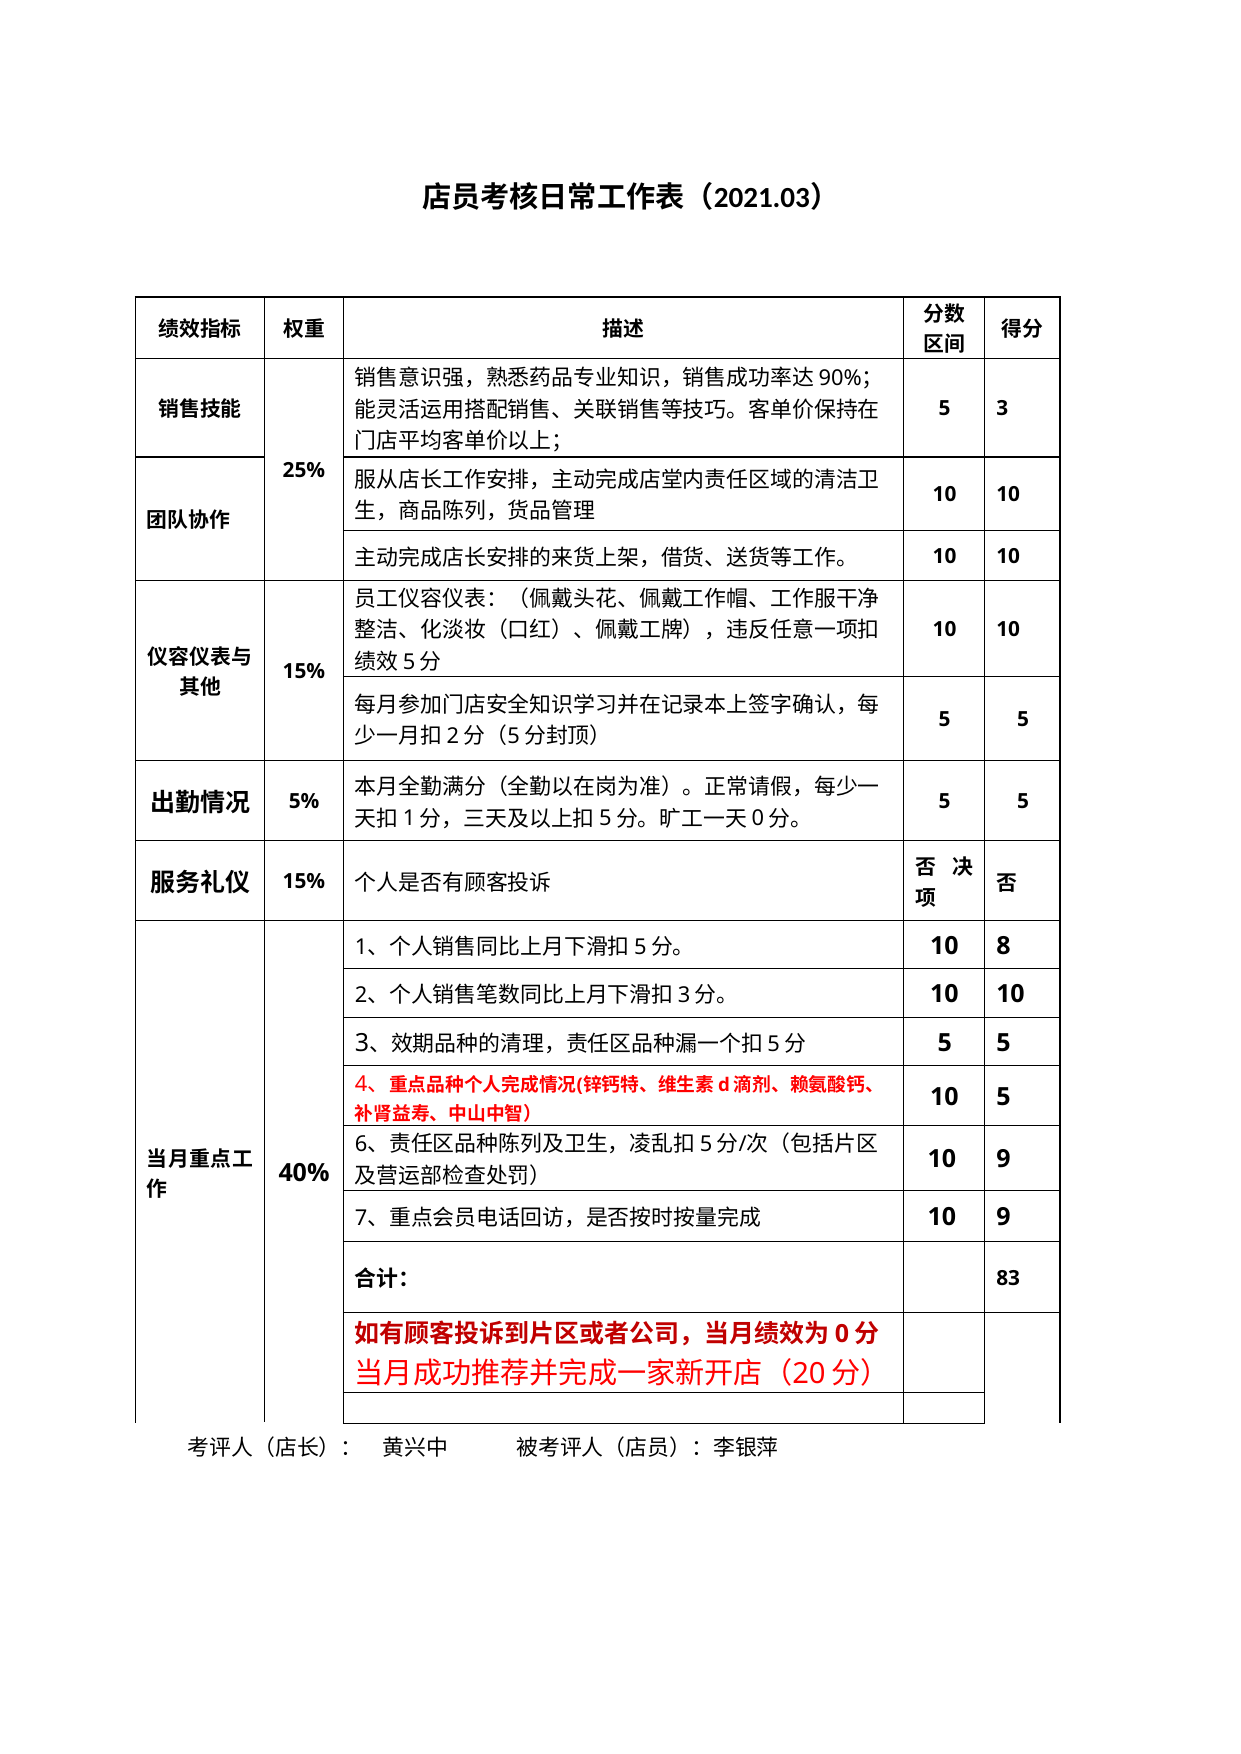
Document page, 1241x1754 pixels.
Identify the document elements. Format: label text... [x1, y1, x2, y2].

table_header 权重 [265, 298, 343, 358]
table_cell 10 [904, 969, 984, 1017]
table_cell 10 [985, 581, 1059, 676]
table_cell 3、效期品种的清理，责任区品种漏一个扣5分 [344, 1018, 903, 1065]
table_cell 销售技能 [136, 359, 264, 456]
table_cell 本月全勤满分（全勤以在岗为准）。正常请假，每少一天扣1分，三天及以上扣5分。旷工一天0分。 [344, 761, 903, 840]
table_cell 5 [904, 761, 984, 840]
table_cell 1、个人销售同比上月下滑扣5分。 [344, 921, 903, 968]
table_cell 5 [985, 1066, 1059, 1125]
table_cell 员工仪容仪表：（佩戴头花、佩戴工作帽、工作服干净整洁、化淡妆（口红）、佩戴工牌），违反任意一项扣绩效5分 [344, 581, 903, 676]
text 店员考核日常工作表（2021.03） [187, 162, 1053, 227]
table_cell 服从店长工作安排，主动完成店堂内责任区域的清洁卫生，商品陈列，货品管理 [344, 458, 903, 530]
table_cell 10 [904, 921, 984, 968]
table_cell 5% [265, 761, 343, 840]
table_cell 5 [904, 677, 984, 760]
table_cell 5 [985, 761, 1059, 840]
table_cell 5 [985, 677, 1059, 760]
table_cell [904, 1242, 984, 1312]
table_cell 出勤情况 [136, 761, 264, 840]
table_cell 5 [904, 359, 984, 456]
table_cell 83 [985, 1242, 1059, 1312]
table_cell [985, 1313, 1059, 1423]
table_cell 10 [985, 969, 1059, 1017]
table_cell 每月参加门店安全知识学习并在记录本上签字确认，每少一月扣2分（5分封顶） [344, 677, 903, 760]
table_cell [904, 1313, 984, 1392]
table_cell 15% [265, 581, 343, 760]
table_cell 当月重点工作 [136, 921, 264, 1423]
table_cell 3 [985, 359, 1059, 456]
table_cell 个人是否有顾客投诉 [344, 841, 903, 920]
table_cell 9 [985, 1191, 1059, 1241]
table_cell 否 [985, 841, 1059, 920]
table_cell 10 [985, 458, 1059, 530]
table_cell 9 [985, 1126, 1059, 1190]
table_cell 6、责任区品种陈列及卫生，凌乱扣5分/次（包括片区及营运部检查处罚） [344, 1126, 903, 1190]
table_cell 主动完成店长安排的来货上架，借货、送货等工作。 [344, 531, 903, 580]
table_cell 10 [904, 581, 984, 676]
table_header 描述 [344, 298, 903, 358]
table_cell 15% [265, 841, 343, 920]
table_cell 25% [265, 359, 343, 580]
table_header 分数 区间 [904, 298, 984, 358]
table_cell 销售意识强，熟悉药品专业知识，销售成功率达90%；能灵活运用搭配销售、关联销售等技巧。客单价保持在门店平均客单价以上； [344, 359, 903, 456]
table_header 绩效指标 [136, 298, 264, 358]
table_cell 5 [985, 1018, 1059, 1065]
table_cell 如有顾客投诉到片区或者公司，当月绩效为0分当月成功推荐并完成一家新开店（20分） [344, 1313, 903, 1392]
table_cell 仪容仪表与其他 [136, 581, 264, 760]
table_cell 10 [985, 531, 1059, 580]
table_cell 10 [904, 531, 984, 580]
table_cell 团队协作 [136, 458, 264, 580]
table_cell 40% [264, 921, 343, 1423]
table_cell [904, 1393, 984, 1423]
table_cell 服务礼仪 [136, 841, 264, 920]
table_cell 7、重点会员电话回访，是否按时按量完成 [344, 1191, 903, 1241]
table_cell 2、个人销售笔数同比上月下滑扣3分。 [344, 969, 903, 1017]
table_cell 合计： [344, 1242, 903, 1312]
table_cell 10 [904, 1126, 984, 1190]
table_cell 4、重点品种个人完成情况(锌钙特、维生素d滴剂、赖氨酸钙、补肾益寿、中山中智） [344, 1066, 903, 1125]
table_cell 10 [904, 458, 984, 530]
table_cell [344, 1393, 903, 1423]
table_cell 10 [904, 1191, 984, 1241]
table_cell 10 [904, 1066, 984, 1125]
table_header 得分 [985, 298, 1059, 358]
table_cell 否决项 [904, 841, 984, 920]
text 考评人（店长）： 黄兴中 被考评人（店员）：李银萍 [187, 1423, 1053, 1462]
table_cell 5 [904, 1018, 984, 1065]
table_cell 8 [985, 921, 1059, 968]
